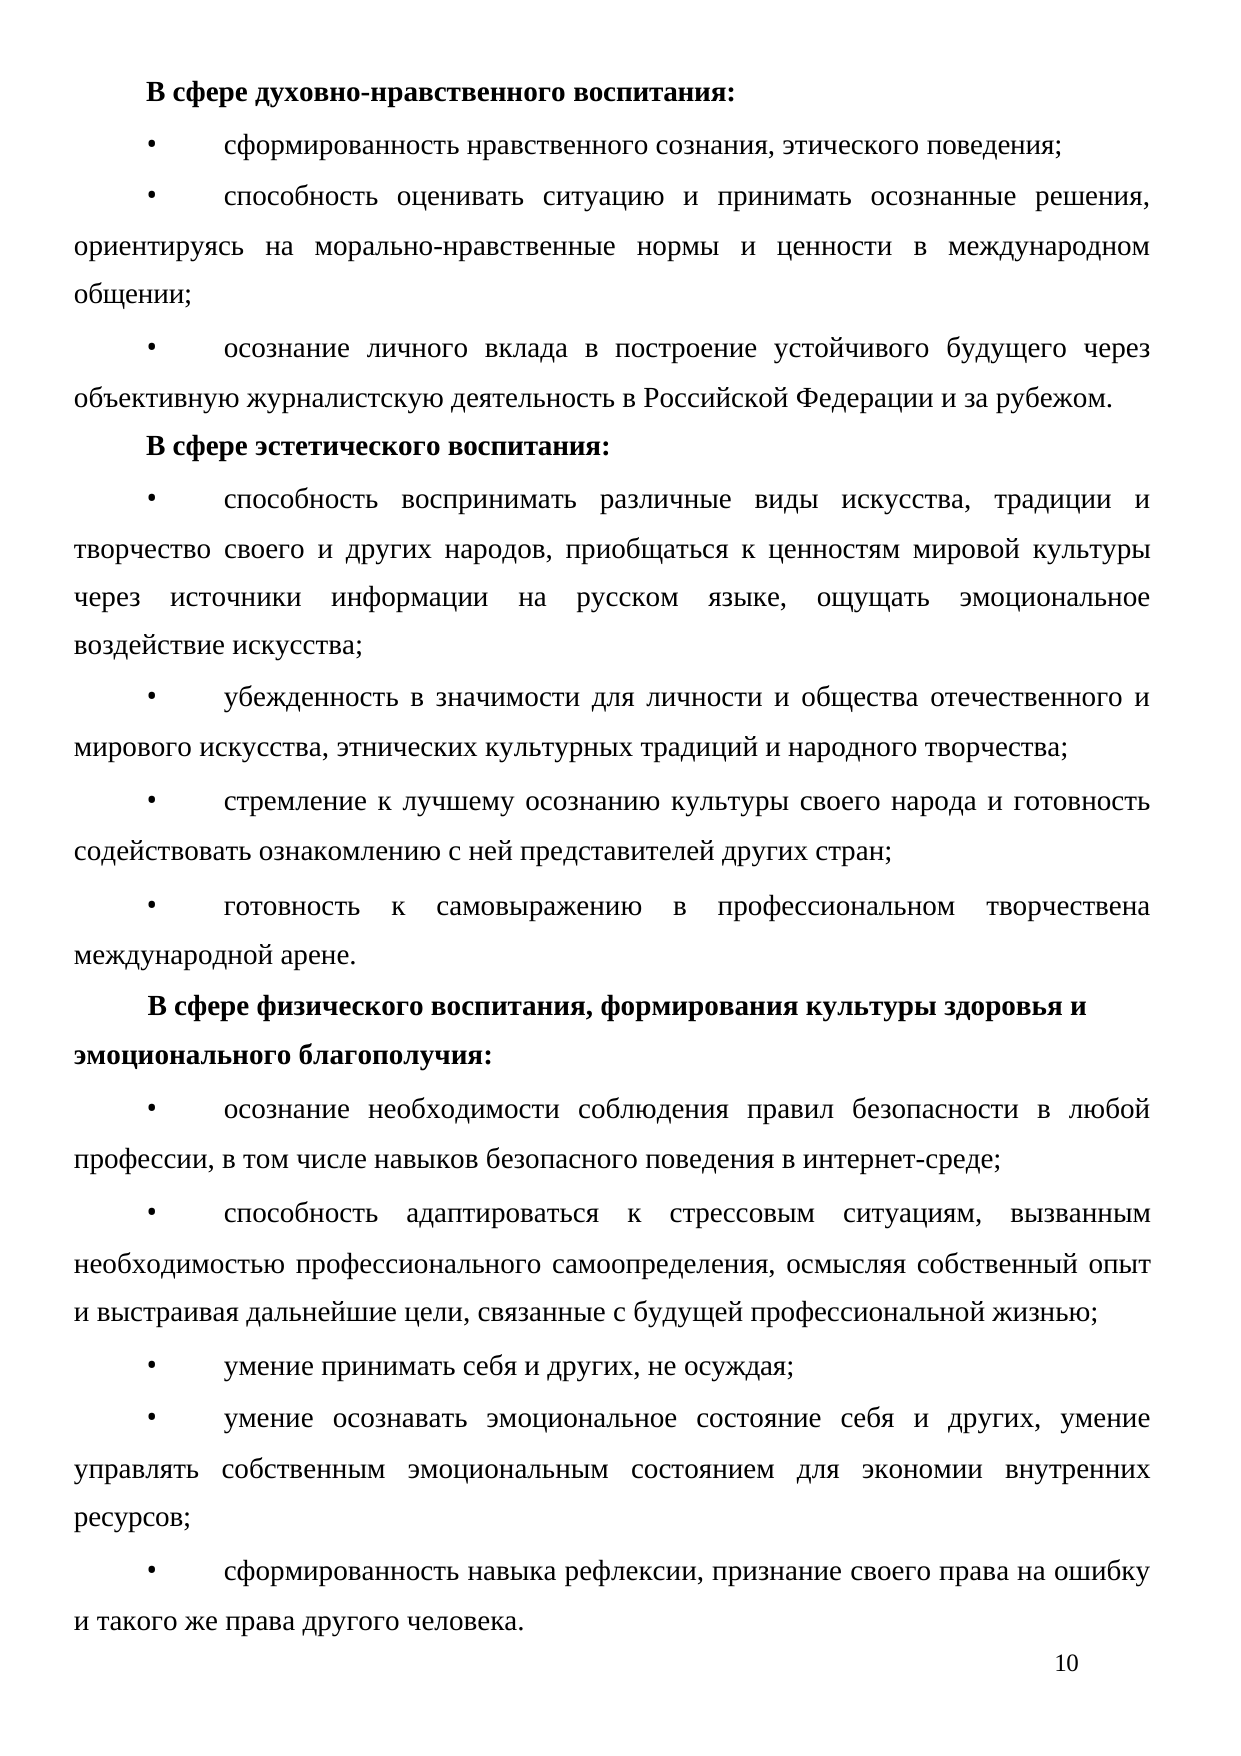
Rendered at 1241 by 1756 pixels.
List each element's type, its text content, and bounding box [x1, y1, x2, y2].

list сформированность навыка рефлексии, признание своего права на ошибку и такого же права другого человека. [74, 1549, 1151, 1637]
list осознание личного вклада в построение устойчивого будущего через объективную журналистскую деятельность в Российской Федерации и за рубежом. [74, 326, 1151, 413]
list способность адаптироваться к стрессовым ситуациям, вызванным необходимостью профессионального самоопределения, осмысляя собственный опыт и выстраивая дальнейшие цели, связанные с будущей профессиональной жизнью; [74, 1192, 1152, 1327]
list осознание необходимости соблюдения правил безопасности в любой профессии, в том числе навыков безопасного поведения в интернет-среде; [74, 1087, 1151, 1174]
list умение принимать себя и других, не осуждая; [146, 1344, 1173, 1384]
subtitle В сфере эстетического воспитания: [146, 428, 1173, 461]
list готовность к самовыражению в профессиональном творчествена международной арене. [74, 884, 1151, 971]
list способность оценивать ситуацию и принимать осознанные решения, ориентируясь на морально-нравственные нормы и ценности в международном общении; [74, 174, 1151, 309]
subtitle В сфере духовно-нравственного воспитания: [146, 74, 1173, 107]
list убежденность в значимости для личности и общества отечественного и мирового искусства, этнических культурных традиций и народного творчества; [74, 675, 1151, 762]
list способность воспринимать различные виды искусства, традиции и творчество своего и других народов, приобщаться к ценностям мировой культуры через источники информации на русском языке, ощущать эмоциональное воздействие искусства; [74, 477, 1152, 661]
subtitle В сфере физического воспитания, формирования культуры здоровья и эмоционального благополучия: [74, 988, 1088, 1071]
list стремление к лучшему осознанию культуры своего народа и готовность содействовать ознакомлению с ней представителей других стран; [74, 779, 1152, 867]
list умение осознавать эмоциональное состояние себя и других, умение управлять собственным эмоциональным состоянием для экономии внутренних ресурсов; [74, 1397, 1151, 1532]
list сформированность нравственного сознания, этического поведения; [146, 123, 1173, 163]
